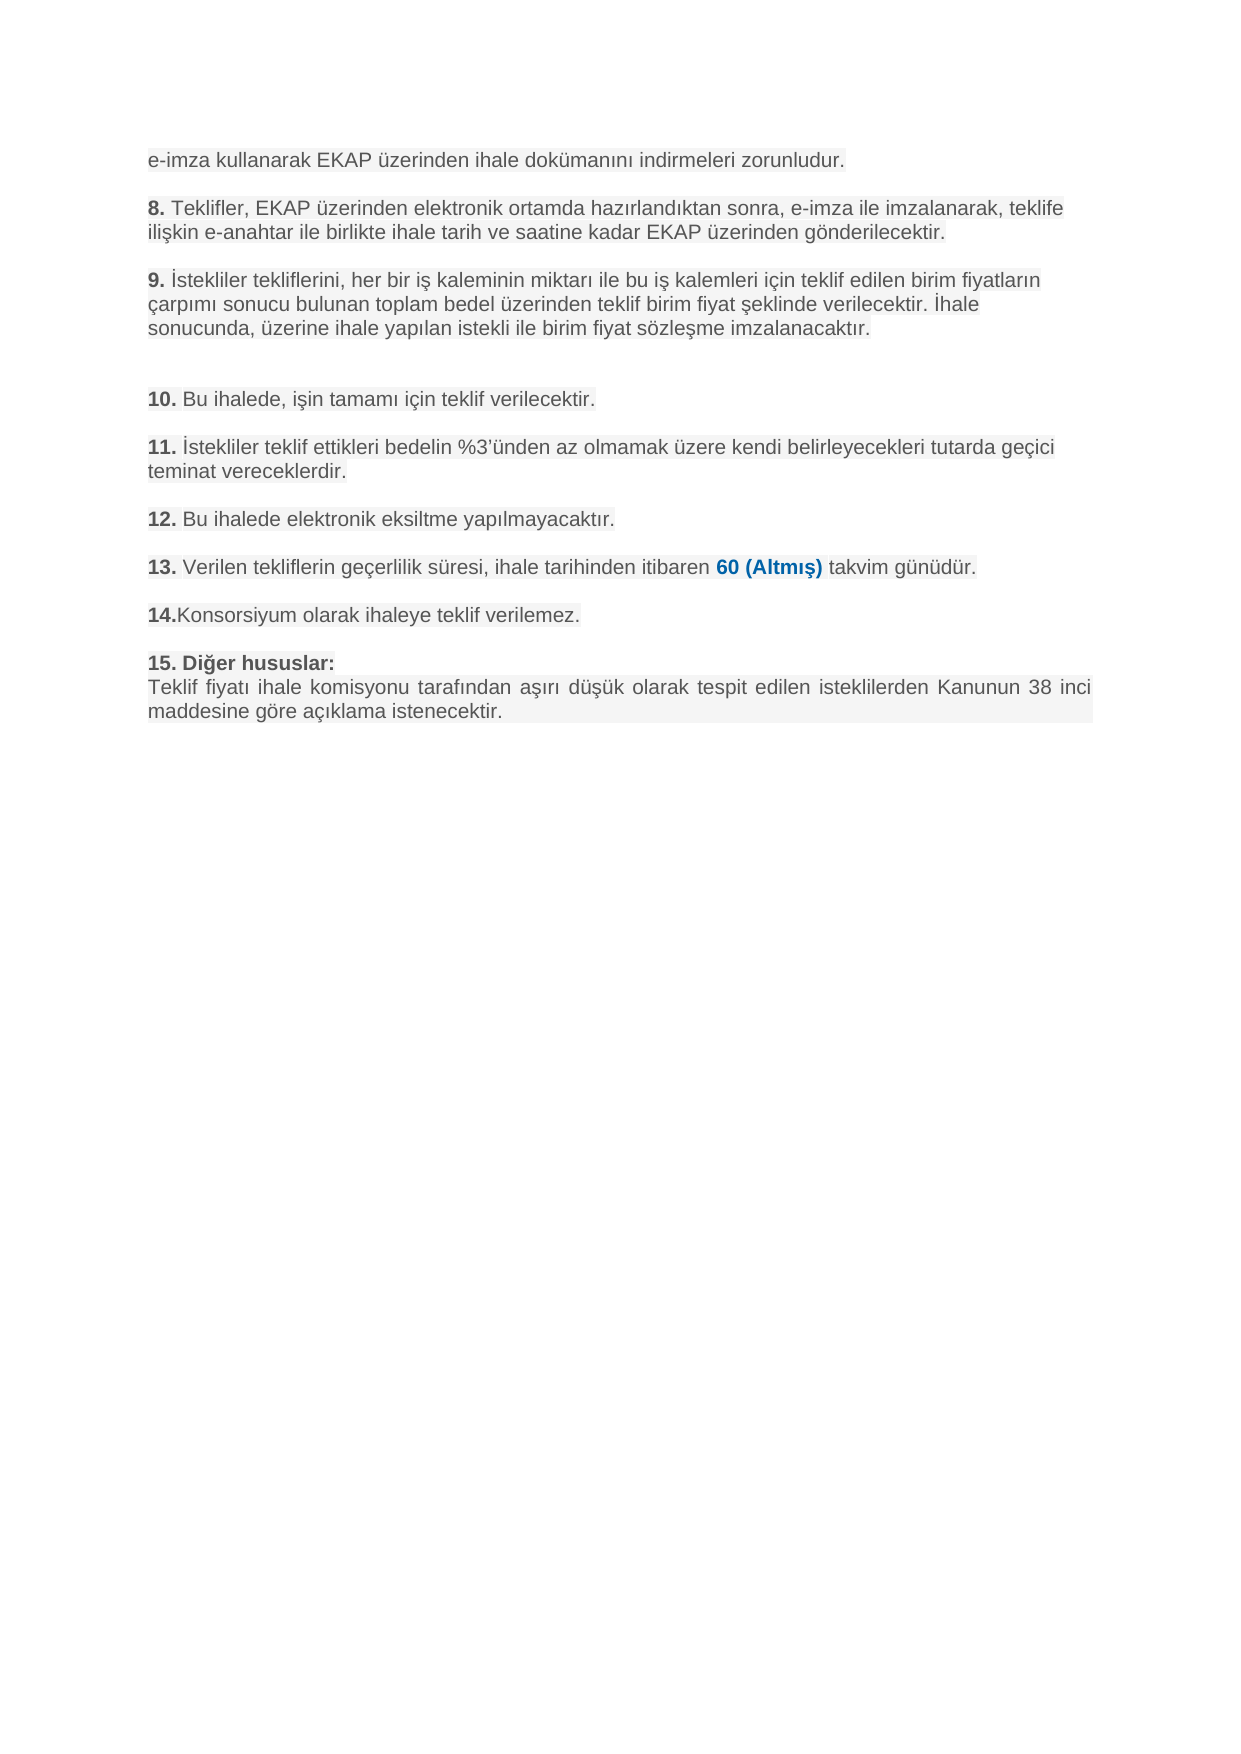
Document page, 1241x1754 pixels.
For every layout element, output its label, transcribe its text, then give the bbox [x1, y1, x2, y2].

text Teklif fiyatı ihale komisyonu tarafından aşırı düşük olarak tespit edilen isteklilerden Kanunun 38 inci maddesine göre açıklama istenecektir. [148, 675, 1093, 723]
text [148, 148, 1093, 675]
